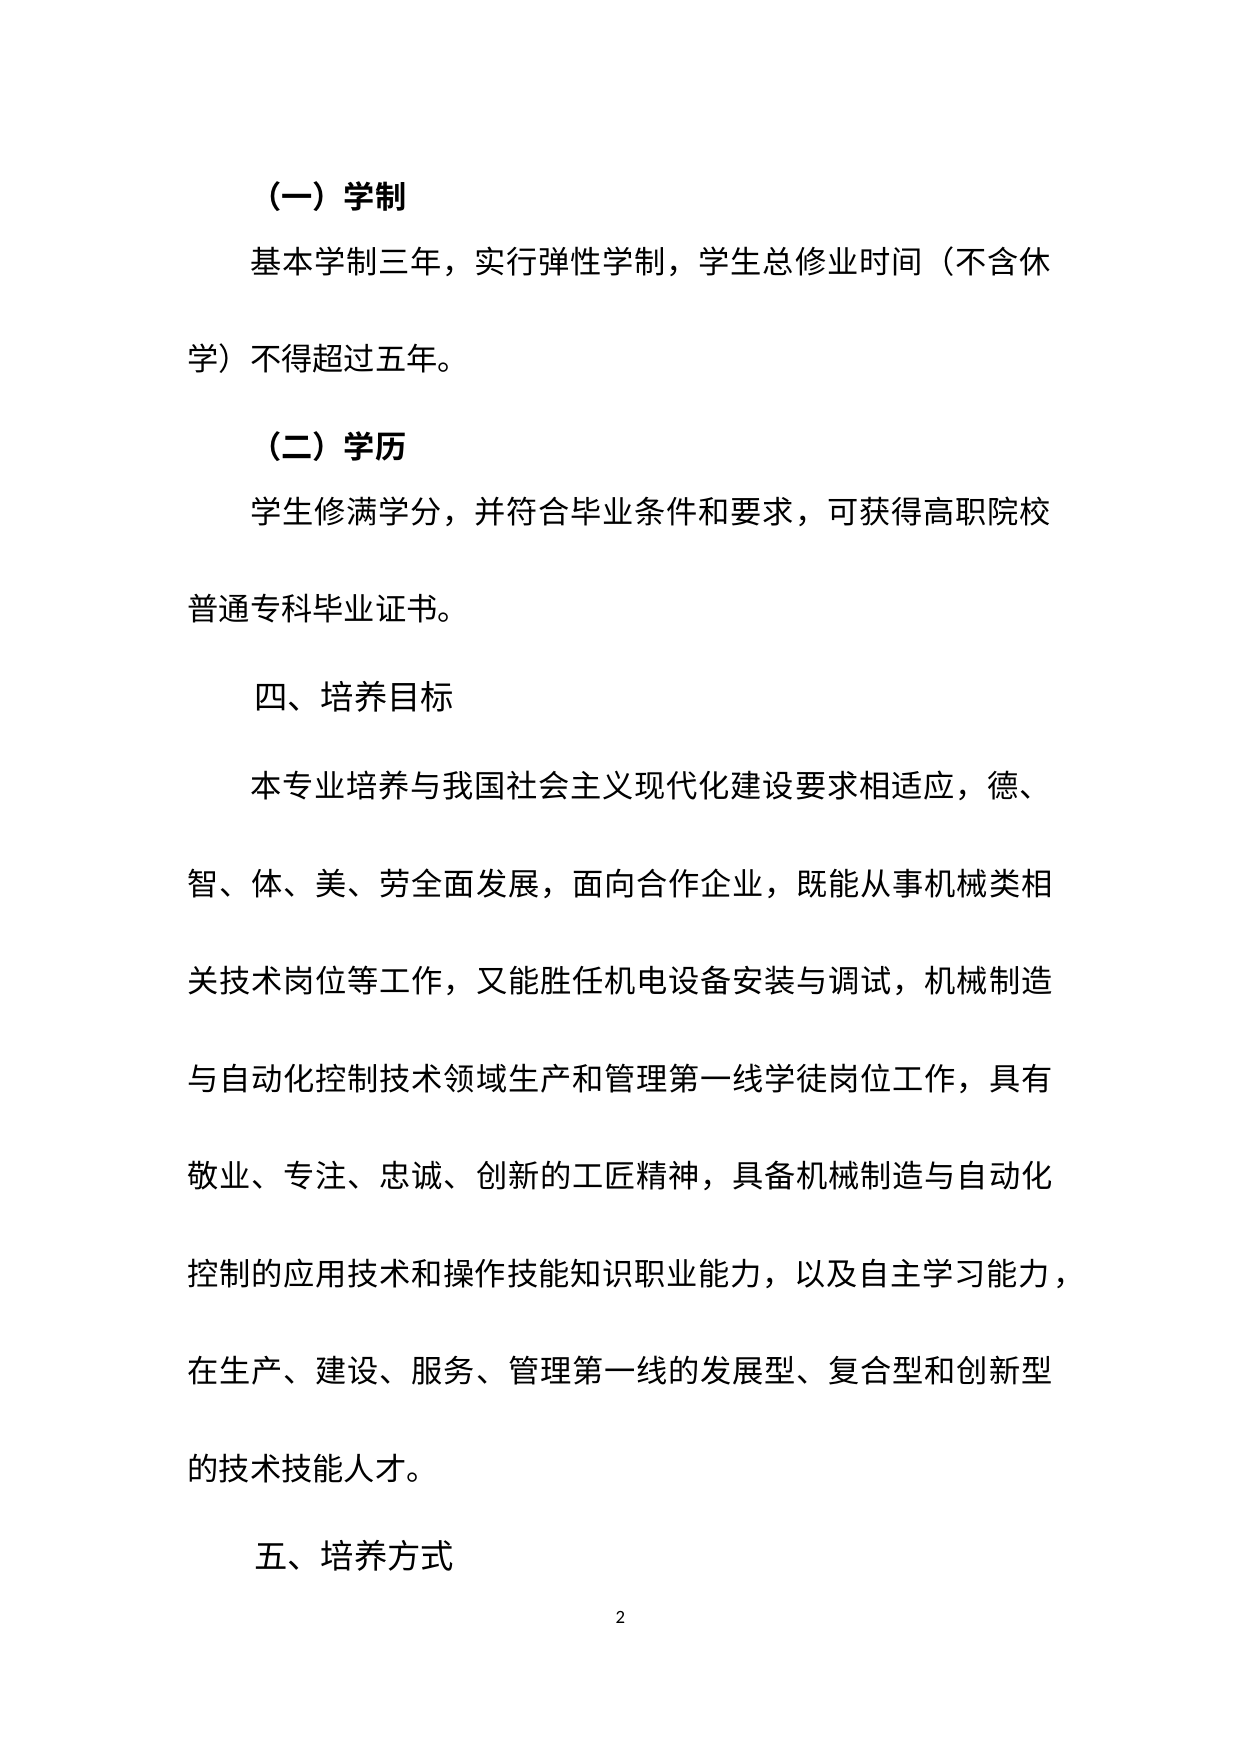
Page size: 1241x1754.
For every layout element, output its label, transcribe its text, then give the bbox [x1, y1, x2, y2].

text 学生修满学分，并符合毕业条件和要求，可获得高职院校普通专科毕业证书。 [187, 477, 1053, 639]
subtitle 四、培养目标 [187, 662, 1053, 727]
text 本专业培养与我国社会主义现代化建设要求相适应，德、智、体、美、劳全面发展，面向合作企业，既能从事机械类相关技术岗位等工作，又能胜任机电设备安装与调试，机械制造与自动化控制技术领域生产和管理第一线学徒岗位工作，具有敬业、专注、忠诚、创新的工匠精神，具备机械制造与自动化控制的应用技术和操作技能知识职业能力，以及自主学习能力，在生产、建设、服务、管理第一线的发展型、复合型和创新型的技术技能人才。 [187, 751, 1053, 1499]
subtitle （二）学历 [187, 412, 1053, 477]
text 基本学制三年，实行弹性学制，学生总修业时间（不含休学）不得超过五年。 [187, 227, 1053, 389]
subtitle （一）学制 [187, 162, 1053, 227]
subtitle 五、培养方式 [187, 1521, 1053, 1586]
